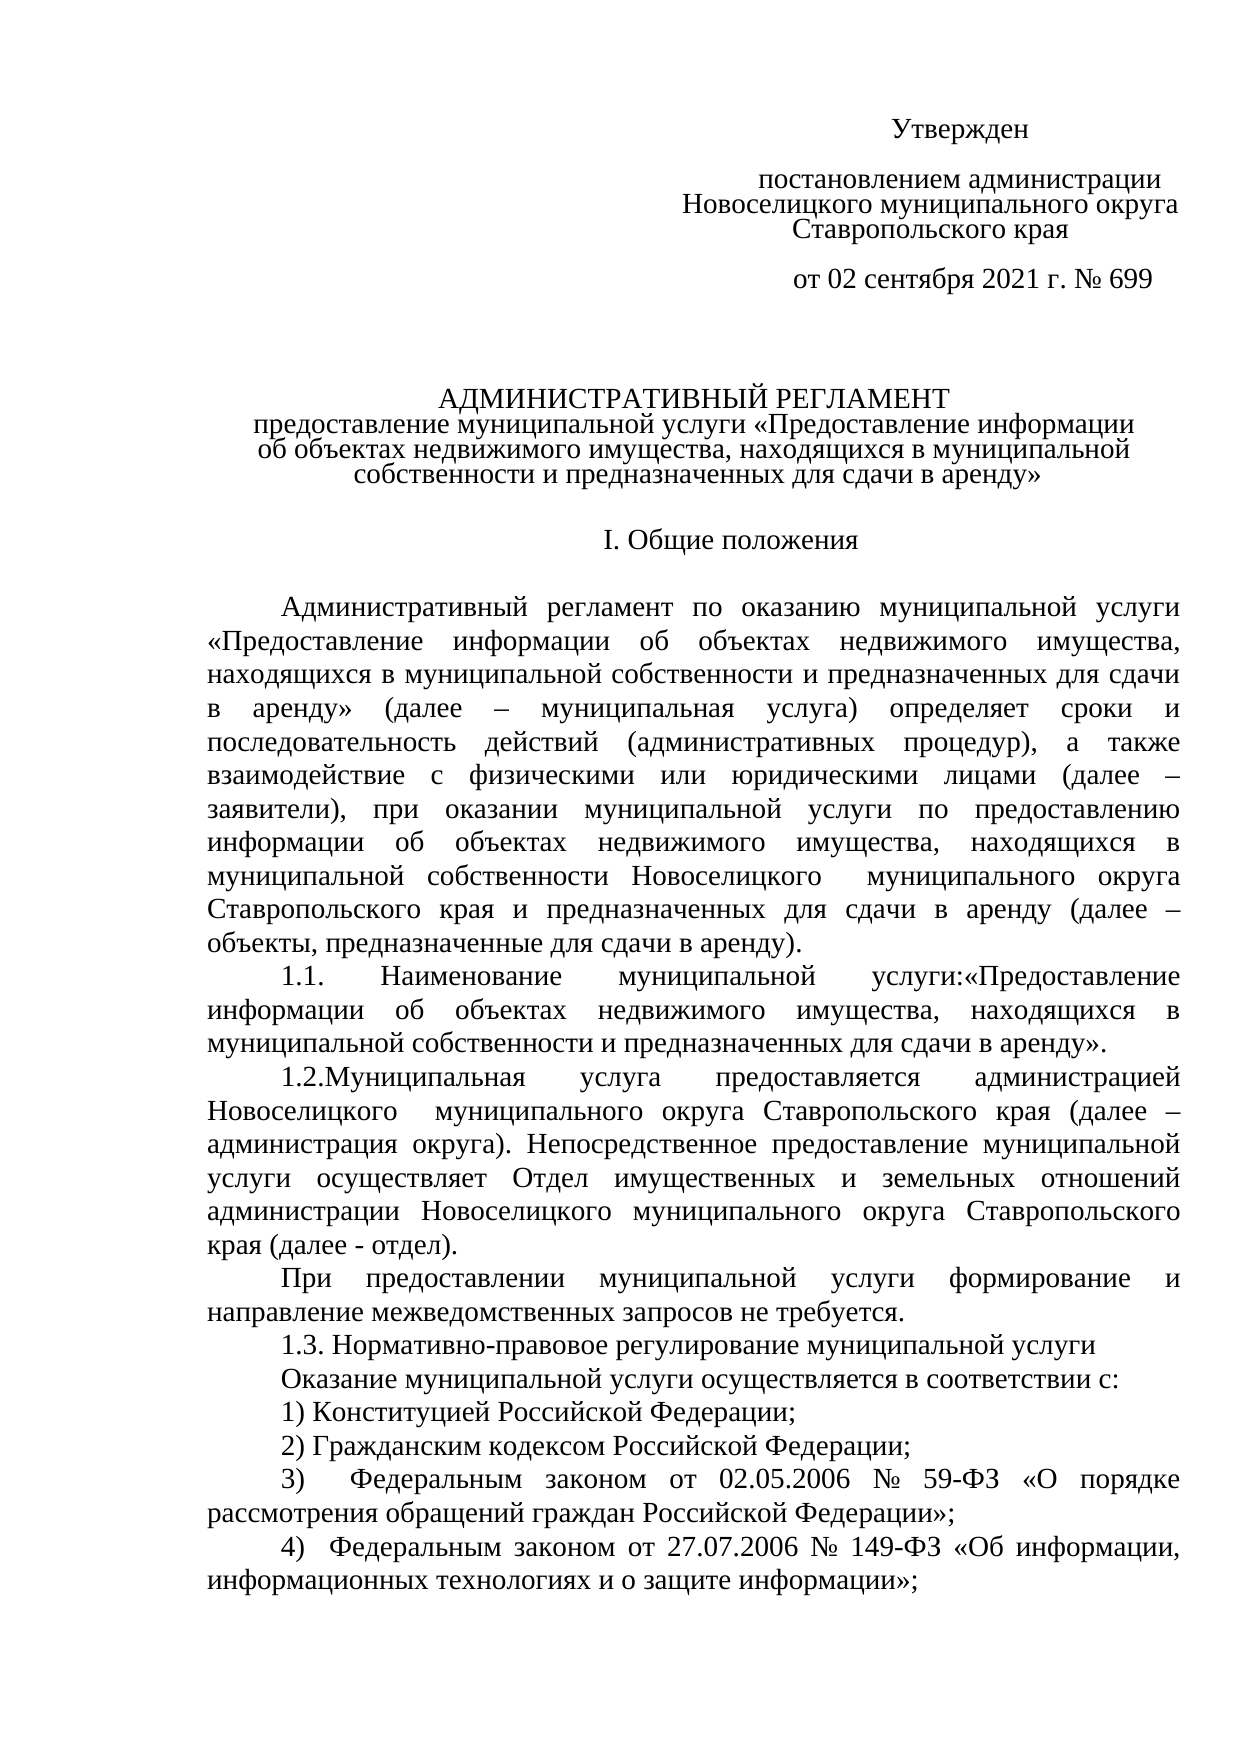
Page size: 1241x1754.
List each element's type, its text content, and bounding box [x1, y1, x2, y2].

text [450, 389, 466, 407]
text Оказание муниципальной услуги осуществляется в соответствии с: [207, 1361, 1181, 1394]
text При предоставлении муниципальной услуги формирование и направление межведомственных запросов не требуется. [207, 1260, 1181, 1327]
text 1.1. Наименование муниципальной услуги:«Предоставление информации об объектах недвижимого имущества, находящихся в муниципальной собственности и предназначенных для сдачи в аренду». [207, 958, 1181, 1059]
text 2) Гражданским кодексом Российской Федерации; [207, 1428, 1181, 1462]
text 1.2.Муниципальная услуга предоставляется администрацией Новоселицкого муниципального округа Ставропольского края (далее – администрация округа). Непосредственное предоставление муниципальной услуги осуществляет Отдел имущественных и земельных отношений администрации Новоселицкого муниципального округа Ставропольского края (далее - отдел). [207, 1059, 1181, 1260]
text I. Общие положения [207, 522, 1181, 556]
text Новоселицкого муниципального округа [181, 193, 1181, 218]
text предоставление муниципальной услуги «Предоставление информации [1019, 414, 1181, 439]
text от 02 сентября 2021 г. № 699 [207, 268, 1181, 293]
text АДМИНИСТРАТИВНЫЙ РЕГЛАМЕНТ [476, 389, 1181, 414]
text 4) Федеральным законом от 27.07.2006 № 149-ФЗ «Об информации, информационных технологиях и о защите информации»; [207, 1529, 1181, 1596]
text 1) Конституцией Российской Федерации; [207, 1394, 1181, 1428]
text Ставропольского края [181, 218, 1181, 243]
text собственности и предназначенных для сдачи в аренду» [207, 464, 1181, 489]
text 1.3. Нормативно-правовое регулирование муниципальной услуги [207, 1327, 1181, 1361]
text постановлением администрации [181, 168, 1181, 193]
text Административный регламент по оказанию муниципальной услуги «Предоставление информации об объектах недвижимого имущества, находящихся в муниципальной собственности и предназначенных для сдачи в аренду» (далее – муниципальная услуга) определяет сроки и последовательность действий (административных процедур), а также взаимодействие с физическими или юридическими лицами (далее – заявители), при оказании муниципальной услуги по предоставлению информации об объектах недвижимого имущества, находящихся в муниципальной собственности Новоселицкого муниципального округа Ставропольского края и предназначенных для сдачи в аренду (далее – объекты, предназначенные для сдачи в аренду). [207, 589, 1181, 958]
text АДМИНИСТРАТИВНЫЙ РЕГЛАМЕНТ [207, 389, 459, 414]
text предоставление муниципальной услуги «Предоставление информации [207, 414, 1016, 439]
text Утвержден [181, 118, 1181, 143]
text 3) Федеральным законом от 02.05.2006 № 59-ФЗ «О порядке рассмотрения обращений граждан Российской Федерации»; [207, 1462, 1181, 1529]
text об объектах недвижимого имущества, находящихся в муниципальной [207, 439, 1181, 464]
